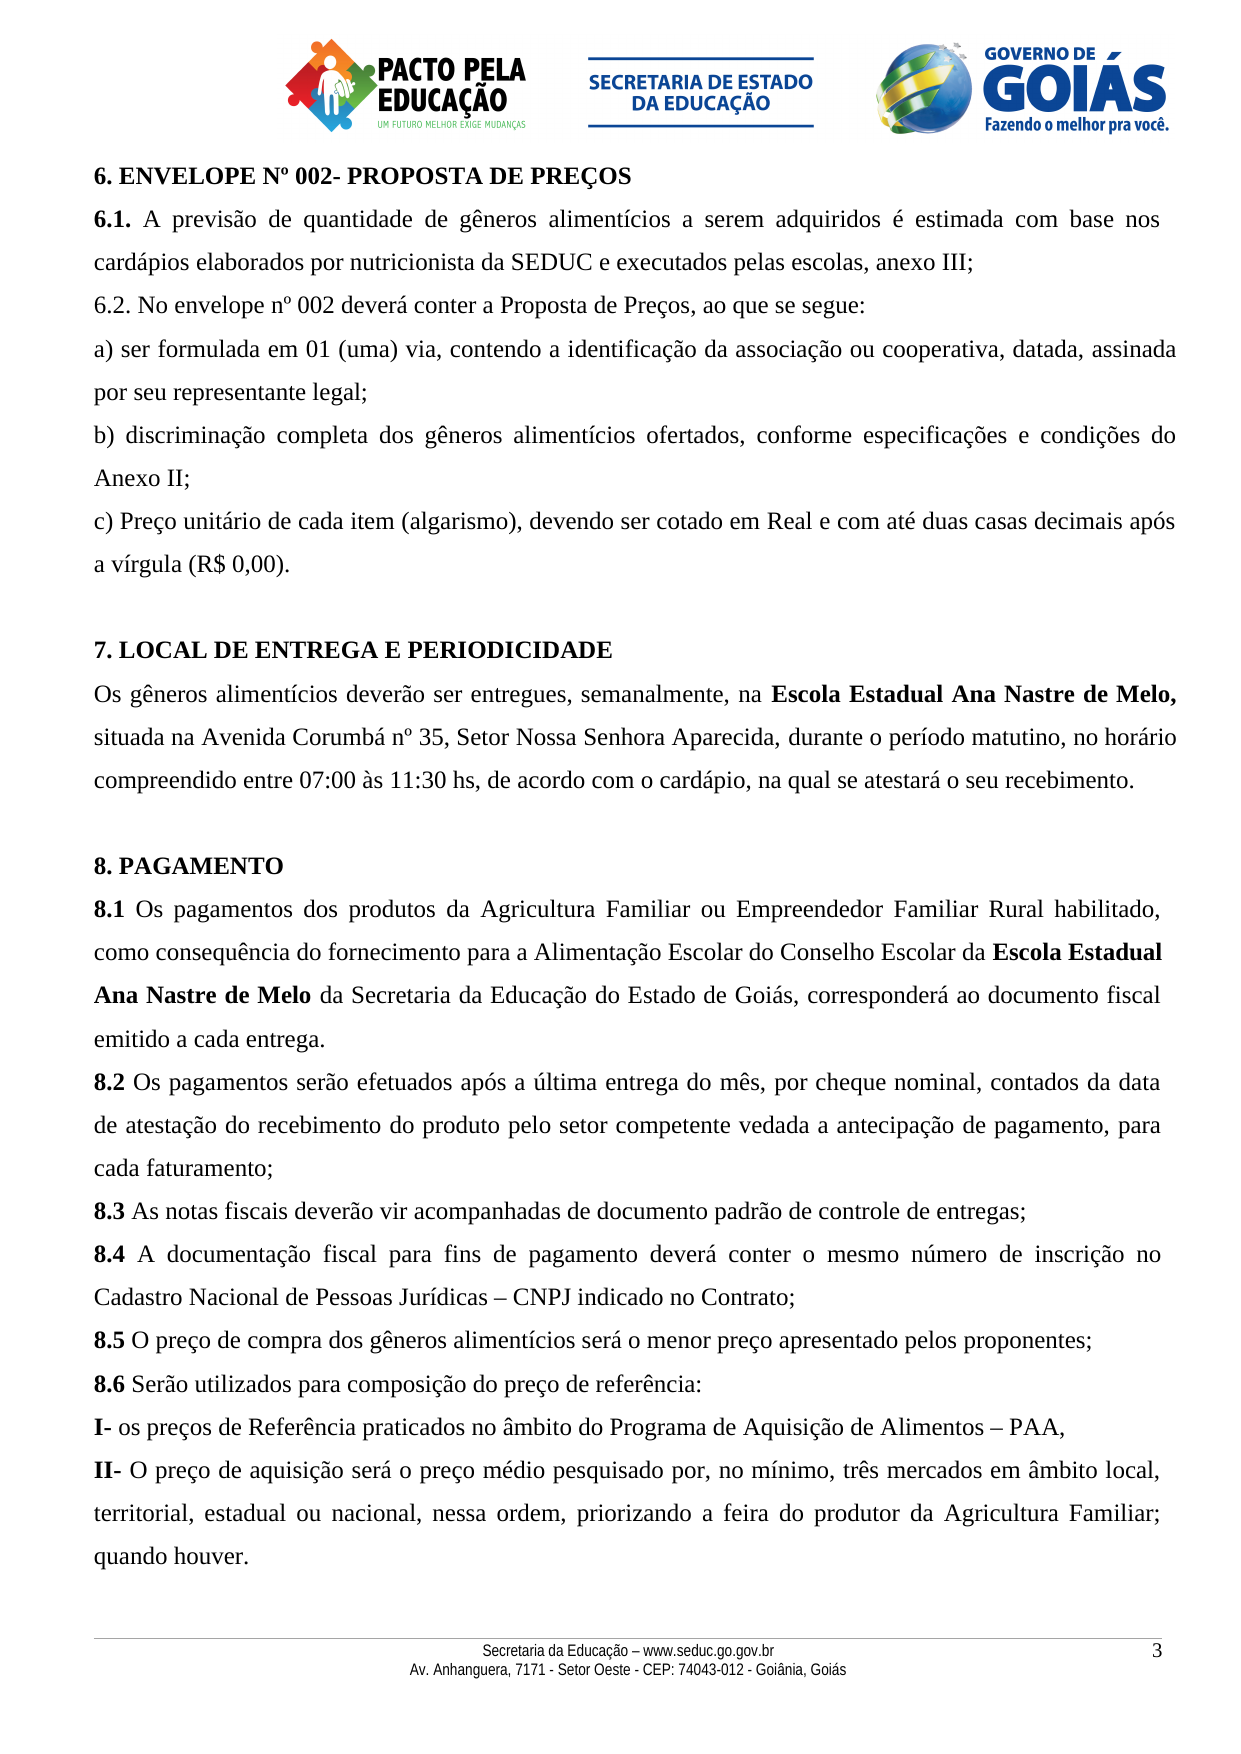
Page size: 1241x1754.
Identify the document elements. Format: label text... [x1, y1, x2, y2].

text 6.2. No envelope nº 002 deverá conter a Proposta de Preços, ao que se segue: [94, 291, 1177, 319]
text Os gêneros alimentícios deverão ser entregues, semanalmente, na Escola Estadual Ana Nastre de Melo, situada na Avenida Corumbá nº 35, Setor Nossa Senhora Aparecida, durante o período matutino, no horário compreendido entre 07:00 às 11:30 hs, de acordo com o cardápio, na qual se atestará o seu recebimento. [94, 679, 1177, 794]
text I- os preços de Referência praticados no âmbito do Programa de Aquisição de Alimentos – PAA, [94, 1412, 1162, 1441]
picture [276, 34, 1175, 143]
text a) ser formulada em 01 (uma) via, contendo a identificação da associação ou cooperativa, datada, assinada por seu representante legal; [94, 334, 1177, 406]
text c) Preço unitário de cada item (algarismo), devendo ser cotado em Real e com até duas casas decimais após a vírgula (R$ 0,00). [94, 506, 1177, 578]
text 8.2 Os pagamentos serão efetuados após a última entrega do mês, por cheque nominal, contados da data de atestação do recebimento do produto pelo setor competente vedada a antecipação de pagamento, para cada faturamento; [94, 1067, 1162, 1182]
text 8. PAGAMENTO [94, 851, 1177, 880]
text 7. LOCAL DE ENTREGA E PERIODICIDADE [94, 636, 1177, 664]
text documentação fiscal para fins de pagamento deverá conter o mesmo número de inscrição no Cadastro Nacional de Pessoas Jurídicas – CNPJ indicado no Contrato; [94, 1239, 1162, 1311]
text 6. ENVELOPE Nº 002- PROPOSTA DE PREÇOS [94, 161, 1162, 190]
text b) discriminação completa dos gêneros alimentícios ofertados, conforme especificações e condições do Anexo II; [94, 420, 1177, 492]
text 8.6 Serão utilizados para composição do preço de referência: [94, 1369, 1162, 1397]
text 6.1. A previsão de quantidade de gêneros alimentícios a serem adquiridos é estimada com base nos cardápios elaborados por nutricionista da SEDUC e executados pelas escolas, anexo III; [94, 204, 1162, 276]
text 8.1 Os pagamentos dos produtos da Agricultura Familiar ou Empreendedor Familiar Rural habilitado, como consequência do fornecimento para a Alimentação Escolar do Conselho Escolar da Escola Estadual Ana Nastre de Melo da Secretaria da Educação do Estado de Goiás, corresponderá ao documento fiscal emitido a cada entrega. [94, 894, 1162, 1052]
text 8.3 As notas fiscais deverão vir acompanhadas de documento padrão de controle de entregas; [94, 1196, 1162, 1225]
text 8.5 O preço de compra dos gêneros alimentícios será o menor preço apresentado pelos proponentes; [94, 1326, 1162, 1354]
text II- O preço de aquisição será o preço médio pesquisado por, no mínimo, três mercados em âmbito local, territorial, estadual ou nacional, nessa ordem, priorizando a feira do produtor da Agricultura Familiar; quando houver. [94, 1455, 1162, 1570]
